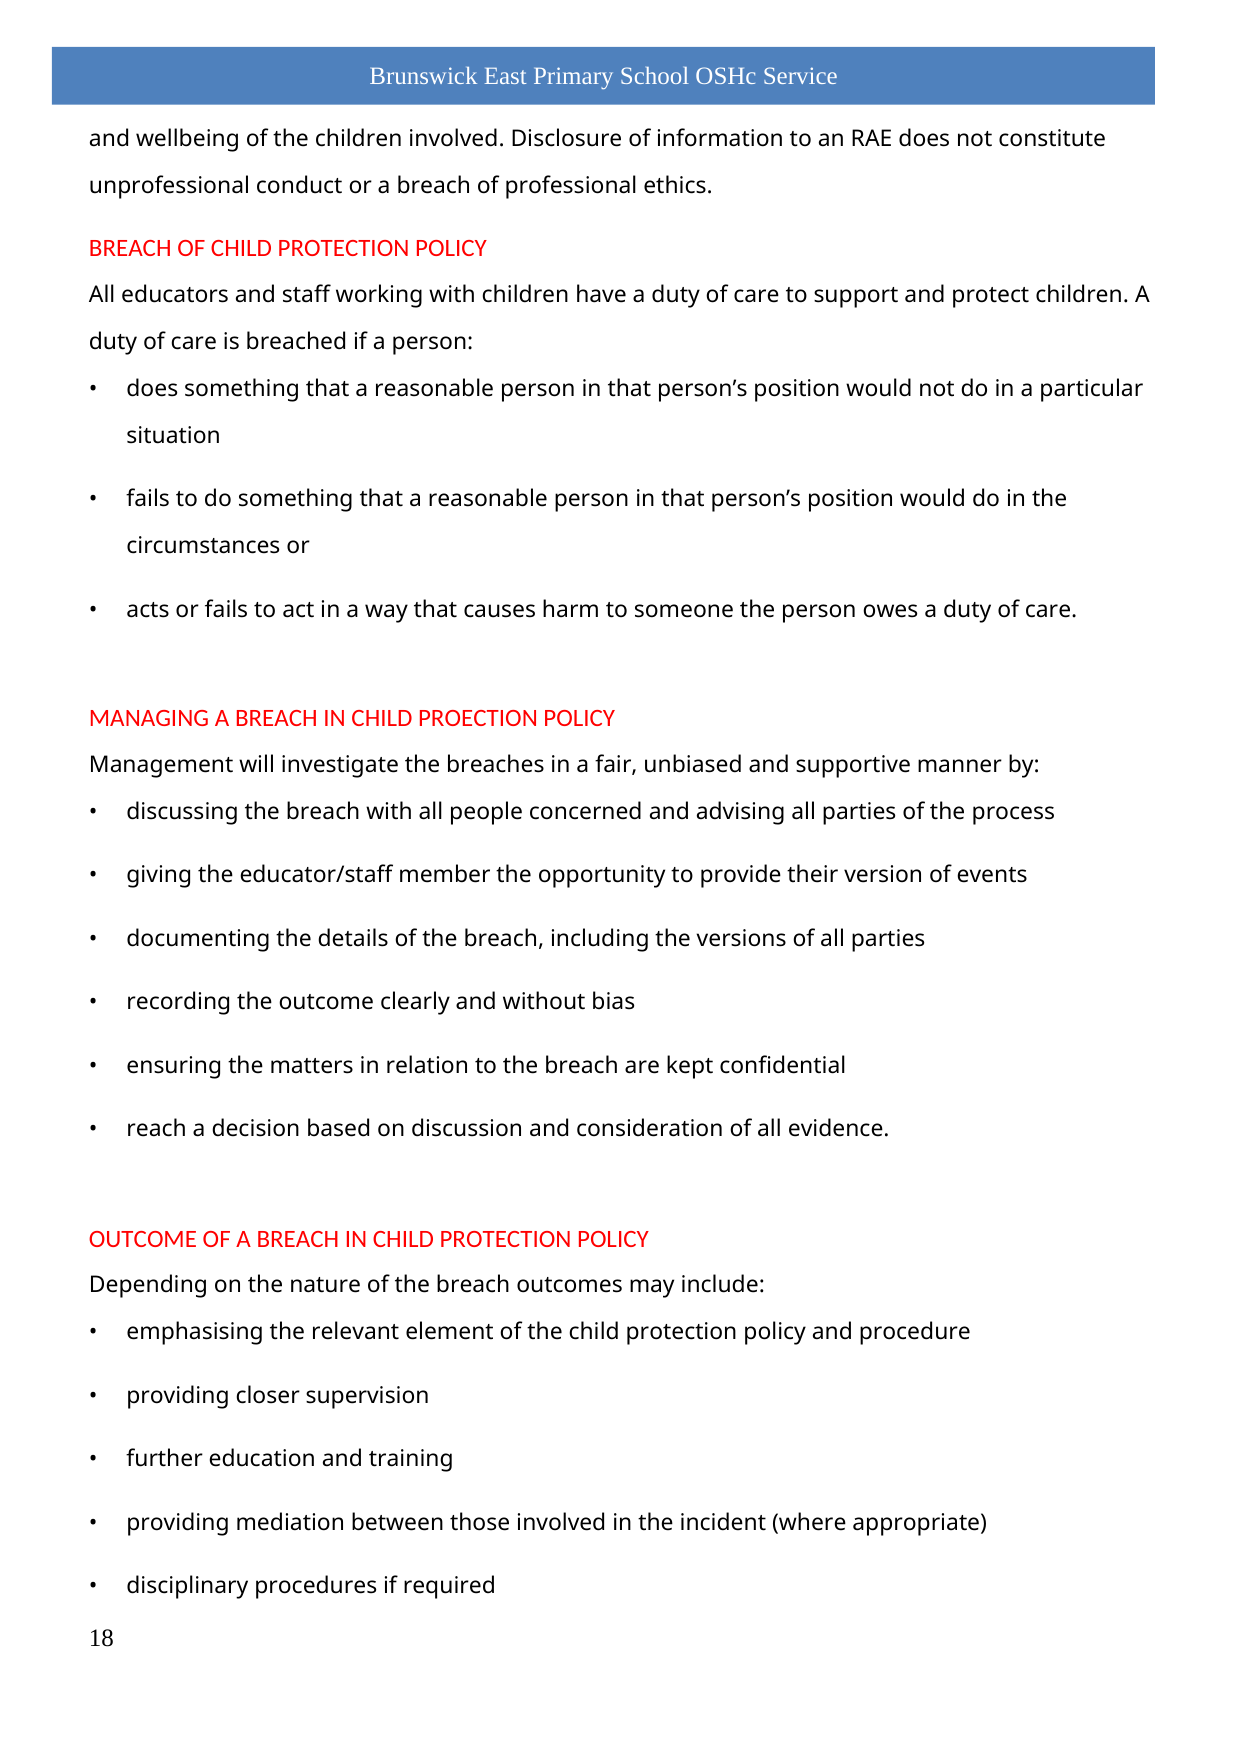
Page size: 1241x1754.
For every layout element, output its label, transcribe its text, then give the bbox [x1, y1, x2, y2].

list discussing the breach with all people concerned and advising all parties of the process [89, 794, 1152, 826]
text MANAGING A BREACH IN CHILD PROECTION POLICY [89, 702, 1152, 732]
list reach a decision based on discussion and consideration of all evidence. [89, 1112, 1152, 1143]
list providing mediation between those involved in the incident (where appropriate) [89, 1506, 1152, 1537]
list further education and training [89, 1442, 1152, 1474]
text All educators and staff working with children have a duty of care to support and protect children. A duty of care is breached if a person: [89, 278, 1152, 356]
list disciplinary procedures if required [89, 1569, 1152, 1601]
text Depending on the nature of the breach outcomes may include: [89, 1268, 1152, 1300]
text BREACH OF CHILD PROTECTION POLICY [89, 232, 1152, 263]
list giving the educator/staff member the opportunity to provide their version of events [89, 858, 1152, 889]
text Management will investigate the breaches in a fair, unbiased and supportive manner by: [89, 748, 1152, 779]
text and wellbeing of the children involved. Disclosure of information to an RAE does not constitute unprofessional conduct or a breach of professional ethics. [89, 103, 1152, 200]
list ensuring the matters in relation to the breach are kept confidential [89, 1049, 1152, 1080]
list recording the outcome clearly and without bias [89, 985, 1152, 1016]
list providing closer supervision [89, 1379, 1152, 1410]
list fails to do something that a reasonable person in that person’s position would do in the circumstances or [89, 482, 1152, 560]
list emphasising the relevant element of the child protection policy and procedure [89, 1315, 1152, 1347]
list documenting the details of the breach, including the versions of all parties [89, 922, 1152, 953]
text OUTCOME OF A BREACH IN CHILD PROTECTION POLICY [89, 1223, 1152, 1253]
list does something that a reasonable person in that person’s position would not do in a particular situation [89, 372, 1152, 450]
list acts or fails to act in a way that causes harm to someone the person owes a duty of care. [89, 593, 1152, 624]
